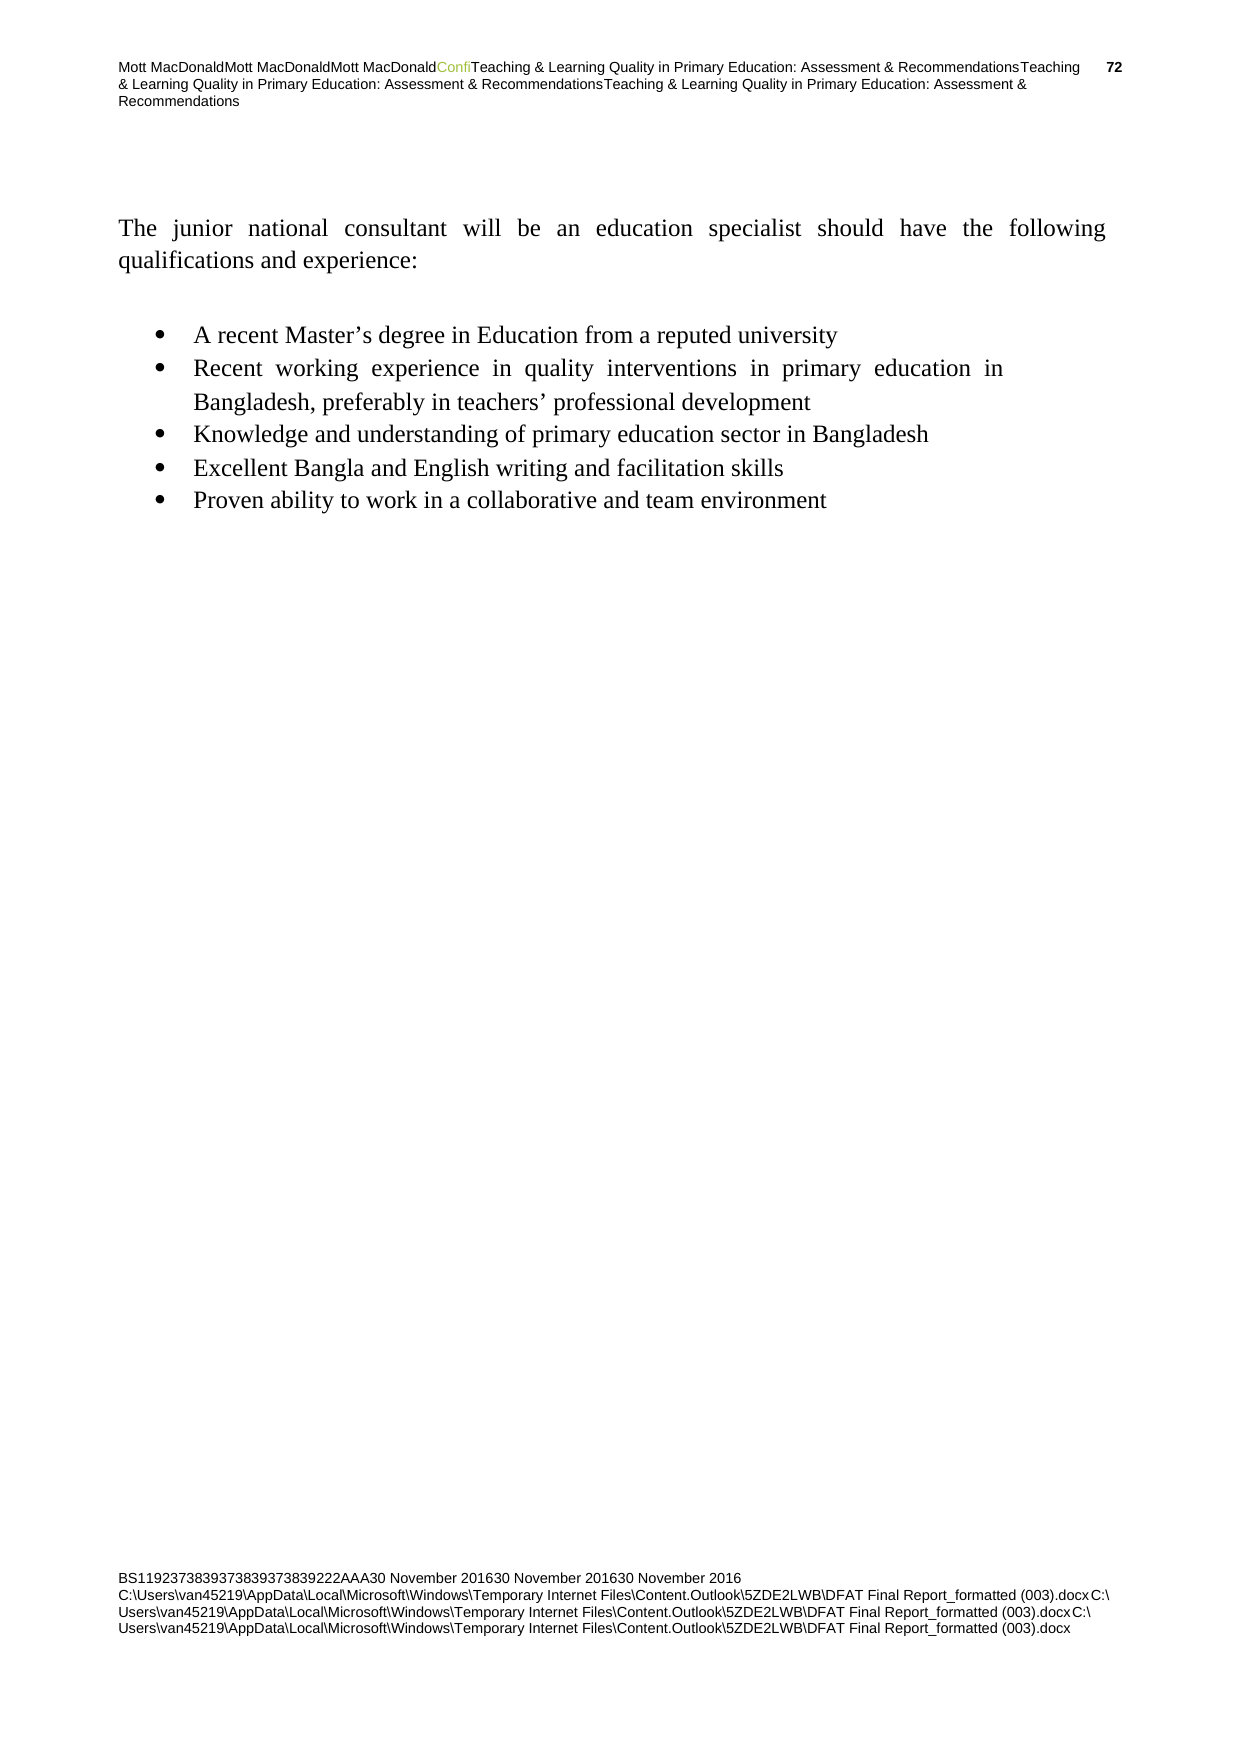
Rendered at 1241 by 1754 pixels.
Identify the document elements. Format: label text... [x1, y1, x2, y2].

list Recent working experience in quality interventions in primary education in Bangladesh, preferably in teachers’ professional development [156, 353, 1004, 415]
list Proven ability to work in a collaborative and team environment [156, 486, 1004, 514]
list Knowledge and understanding of primary education sector in Bangladesh [156, 419, 1004, 448]
text The junior national consultant will be an education specialist should have the following qualifications and experience: [118, 213, 1107, 274]
list Excellent Bangla and English writing and facilitation skills [156, 453, 1004, 481]
list A recent Master’s degree in Education from a reputed university [156, 321, 1004, 349]
